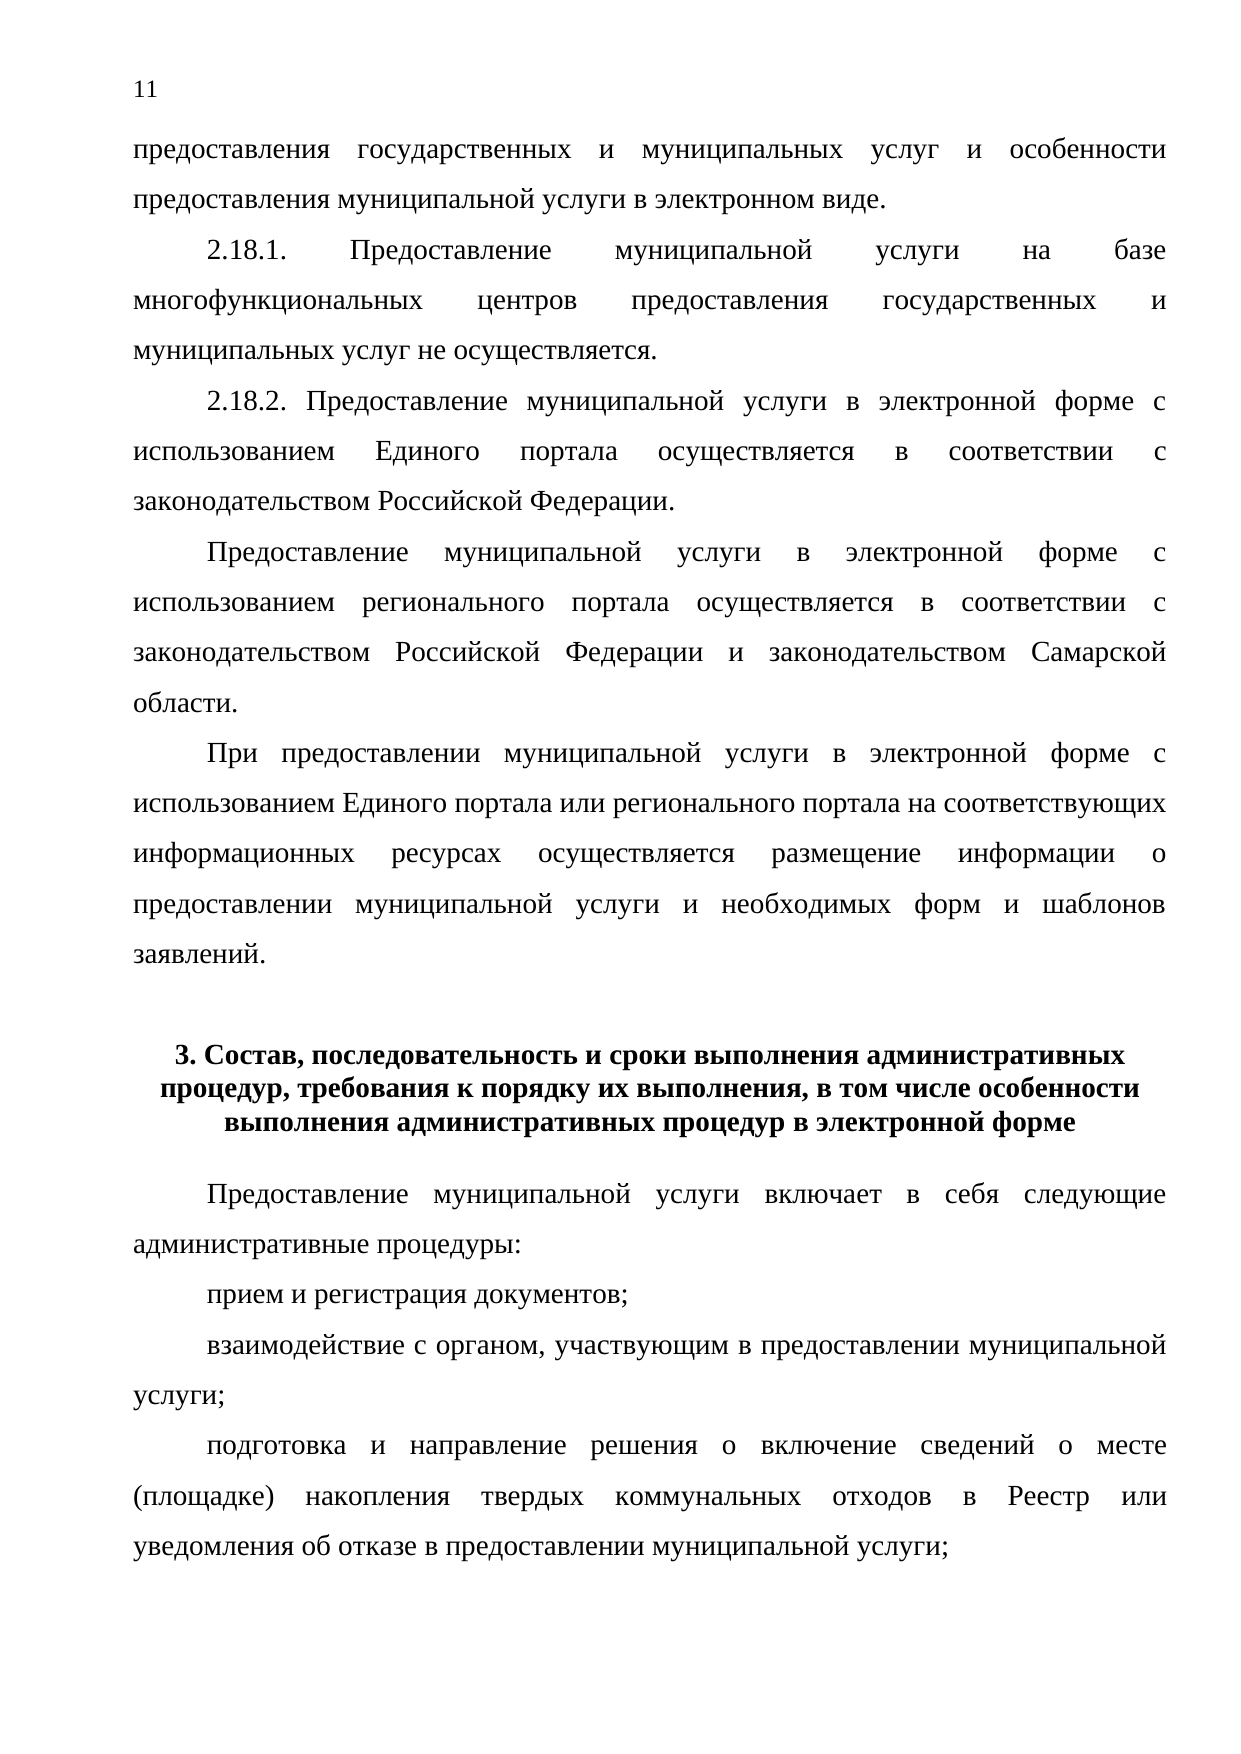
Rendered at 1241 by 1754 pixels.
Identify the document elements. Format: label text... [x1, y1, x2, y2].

text 3. Состав, последовательность и сроки выполнения административных процедур, требования к порядку их выполнения, в том числе особенности выполнения административных процедур в электронной форме [133, 1037, 1167, 1137]
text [133, 131, 1167, 215]
text 2.18.1. Предоставление муниципальной услуги на базе многофункциональных центров предоставления государственных и муниципальных услуг не осуществляется. [133, 232, 1167, 366]
text При предоставлении муниципальной услуги в электронной форме с использованием Единого портала или регионального портала на соответствующих информационных ресурсах осуществляется размещение информации о предоставлении муниципальной услуги и необходимых форм и шаблонов заявлений. [133, 735, 1167, 970]
text Предоставление муниципальной услуги в электронной форме с использованием регионального портала осуществляется в соответствии с законодательством Российской Федерации и законодательством Самарской области. [133, 534, 1167, 718]
text прием и регистрация документов; [133, 1276, 1167, 1310]
text взаимодействие с органом, участвующим в предоставлении муниципальной услуги; [133, 1327, 1167, 1411]
text подготовка и направление решения о включение сведений о месте (площадке) накопления твердых коммунальных отходов в Реестр или уведомления об отказе в предоставлении муниципальной услуги; [133, 1427, 1167, 1562]
text 2.18.2. Предоставление муниципальной услуги в электронной форме с использованием Единого портала осуществляется в соответствии с законодательством Российской Федерации. [133, 383, 1167, 517]
text Предоставление муниципальной услуги включает в себя следующие административные процедуры: [133, 1176, 1167, 1260]
